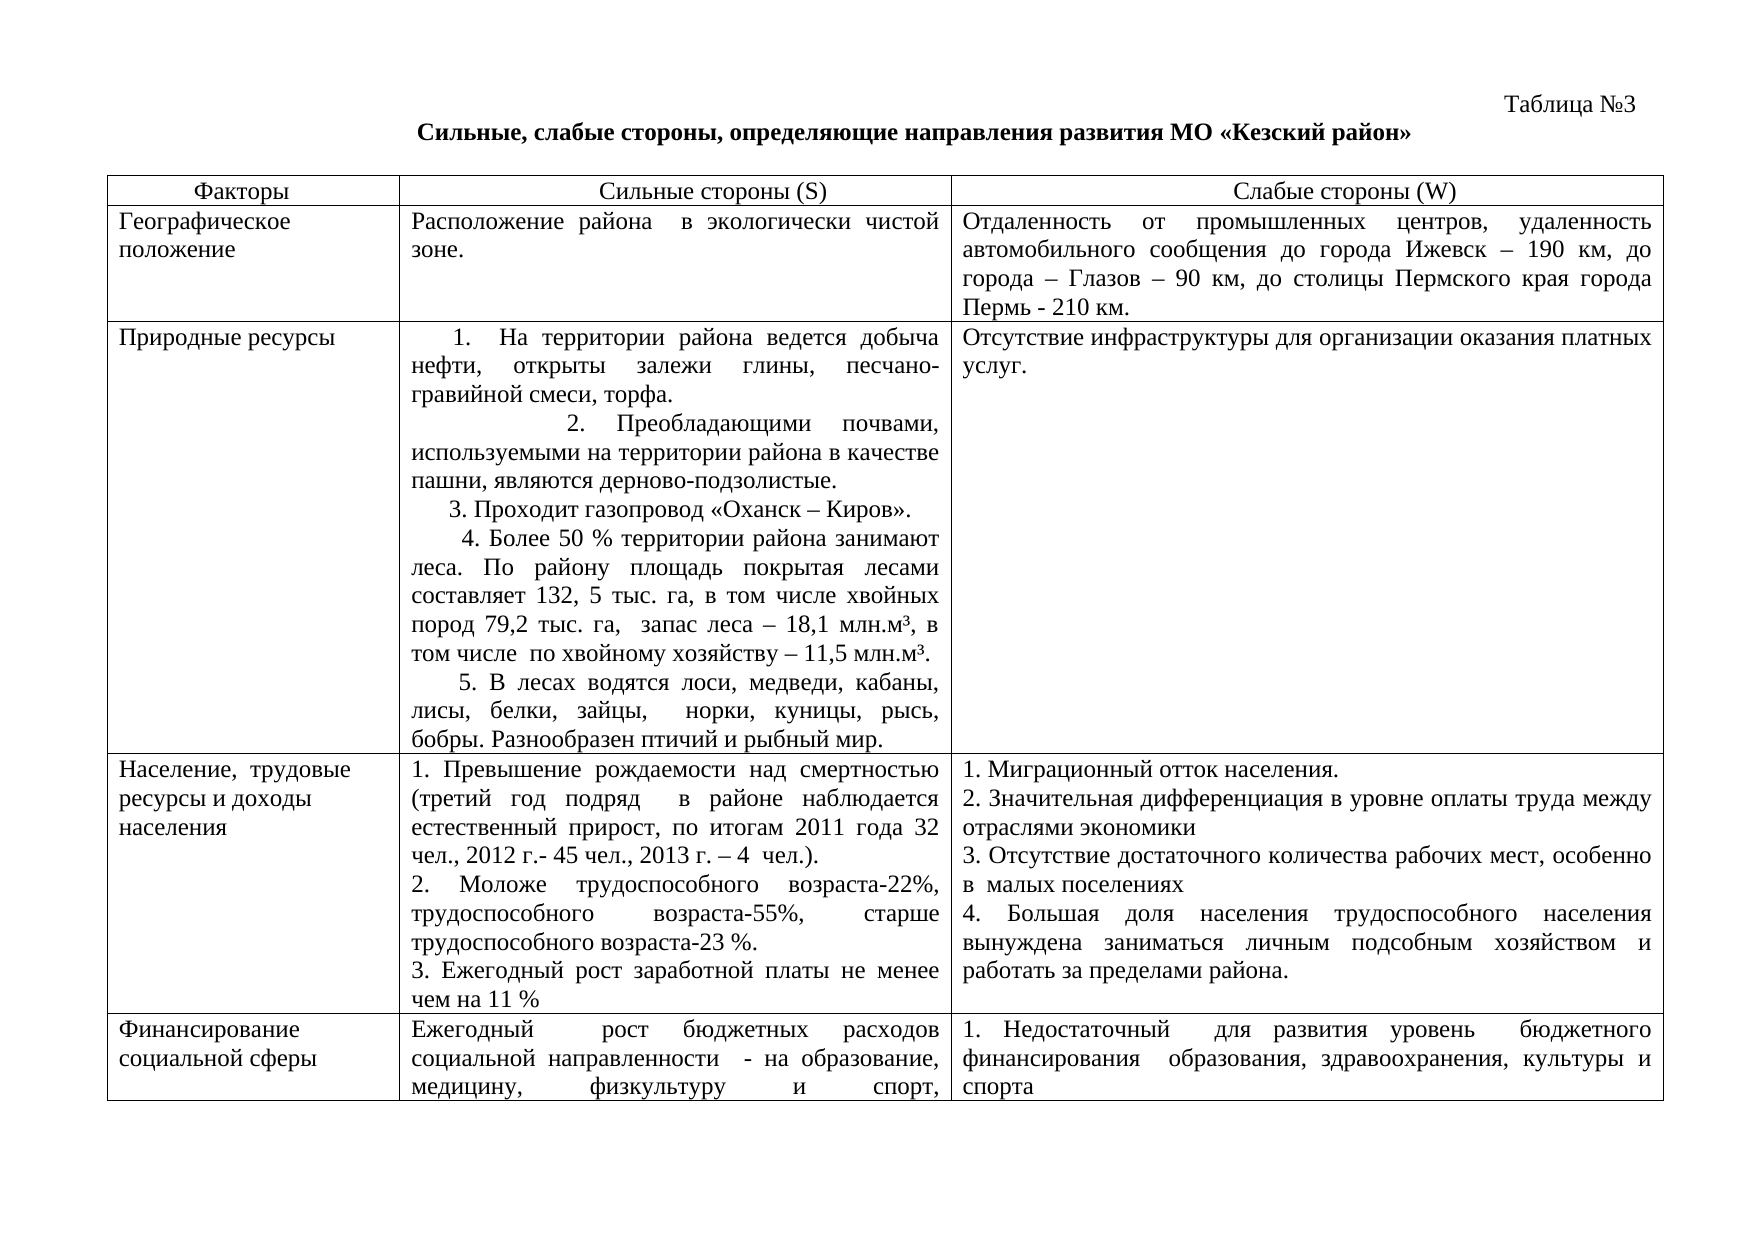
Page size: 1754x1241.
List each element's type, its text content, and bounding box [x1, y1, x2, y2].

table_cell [108, 1014, 399, 1100]
table_cell Географическое положение [108, 206, 399, 321]
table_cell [400, 1014, 951, 1100]
table_cell Отдаленность от промышленных центров, удаленность автомобильного сообщения до города Ижевск – 190 км, до города – Глазов – 90 км, до столицы Пермского края города Пермь - 210 км. [952, 206, 1663, 321]
table_header Сильные стороны (S) [400, 176, 951, 205]
table_cell Природные ресурсы [108, 322, 399, 753]
table_cell Население, трудовые ресурсы и доходы населения [108, 754, 399, 1013]
table_cell Отсутствие инфраструктуры для организации оказания платных услуг. [952, 322, 1663, 753]
table_cell 1. На территории района ведется добыча нефти, открыты залежи глины, песчано-гравийной смеси, торфа. 2. Преобладающими почвами, используемыми на территории района в качестве пашни, являются дерново-подзолистые. 3. Проходит газопровод «Оханск – Киров». 4. Более 50 % территории района занимают леса. По району площадь покрытая лесами составляет 132, 5 тыс. га, в том числе хвойных пород 79,2 тыс. га, запас леса – 18,1 млн.м³, в том числе по хвойному хозяйству – 11,5 млн.м³. 5. В лесах водятся лоси, медведи, кабаны, лисы, белки, зайцы, норки, куницы, рысь, бобры. Разнообразен птичий и рыбный мир. [400, 322, 951, 753]
text Сильные, слабые стороны, определяющие направления развития МО «Кезский район» [118, 117, 1636, 146]
table_cell Расположение района в экологически чистой зоне. [400, 206, 951, 321]
table_header Слабые стороны (W) [952, 176, 1663, 205]
table_cell 1. Миграционный отток населения. 2. Значительная дифференциация в уровне оплаты труда между отраслями экономики 3. Отсутствие достаточного количества рабочих мест, особенно в малых поселениях 4. Большая доля населения трудоспособного населения вынуждена заниматься личным подсобным хозяйством и работать за пределами района. [952, 754, 1663, 1013]
table_cell 1. Превышение рождаемости над смертностью (третий год подряд в районе наблюдается естественный прирост, по итогам 2011 года 32 чел., 2012 г.- 45 чел., 2013 г. – 4 чел.). 2. Моложе трудоспособного возраста-22%, трудоспособного возраста-55%, старше трудоспособного возраста-23 %. 3. Ежегодный рост заработной платы не менее чем на 11 % [400, 754, 951, 1013]
text Таблица №3 [118, 89, 1636, 117]
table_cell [952, 1014, 1663, 1100]
table_header Факторы [108, 176, 399, 205]
